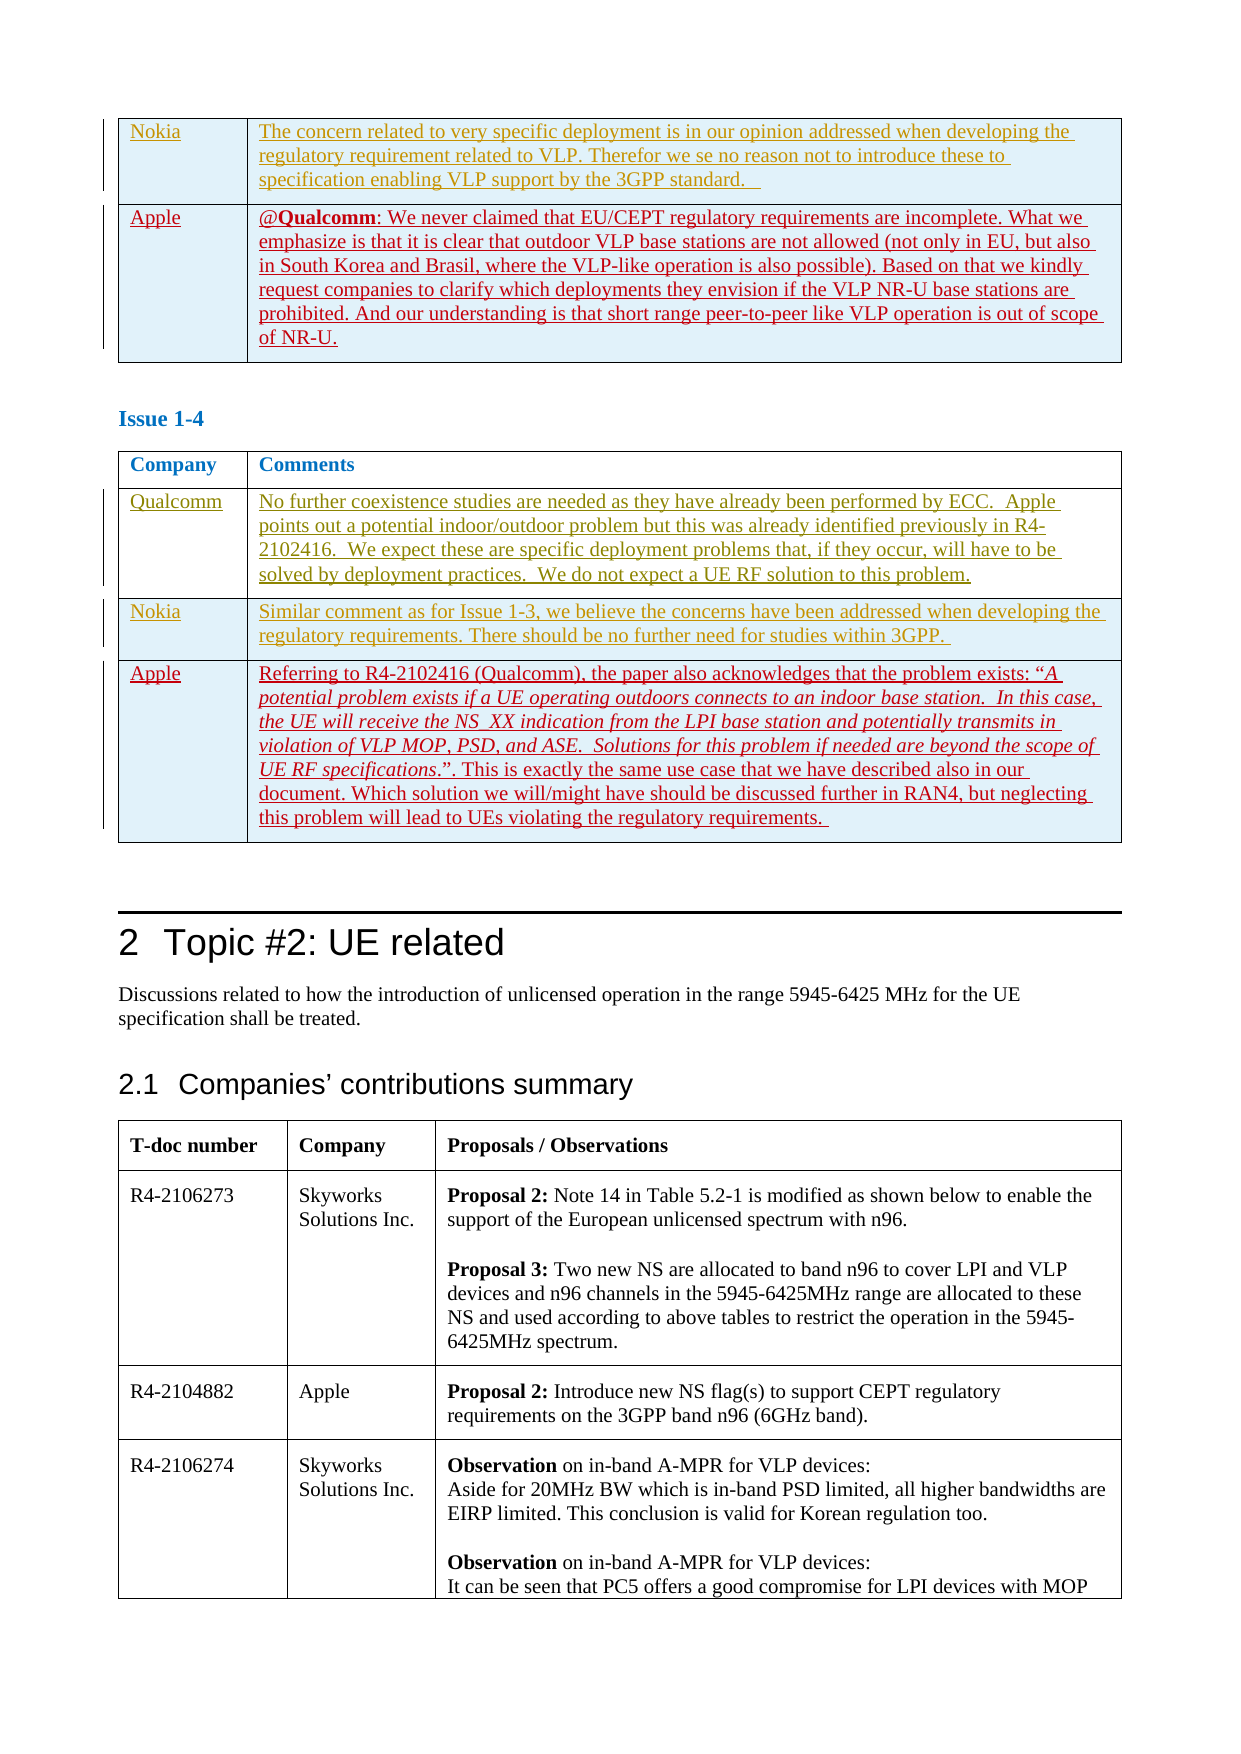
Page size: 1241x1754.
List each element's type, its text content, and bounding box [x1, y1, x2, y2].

table_header T-doc number [119, 1121, 287, 1170]
table_cell R4-2106274 [119, 1440, 287, 1598]
table_cell Proposal 2: Introduce new NS flag(s) to support CEPT regulatory requirements on the 3GPP band n96 (6GHz band). [436, 1366, 1121, 1439]
table_cell Proposal 2: Note 14 in Table 5.2-1 is modified as shown below to enable the support of the European unlicensed spectrum with n96. Proposal 3: Two new NS are allocated to band n96 to cover LPI and VLP devices and n96 channels in the 5945-6425MHz range are allocated to these NS and used according to above tables to restrict the operation in the 5945-6425MHz spectrum. [436, 1171, 1121, 1365]
table_header Company [288, 1121, 435, 1170]
table_cell [248, 489, 1121, 598]
text Discussions related to how the introduction of unlicensed operation in the range 5945-6425 MHz for the UE specification shall be treated. [118, 982, 1122, 1030]
table_header Company [119, 452, 247, 488]
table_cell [288, 1440, 435, 1598]
subtitle Companies’ contributions summary [118, 1067, 1122, 1101]
table_header Proposals / Observations [436, 1121, 1121, 1170]
text Issue 1-4 [118, 406, 1122, 432]
table_cell R4-2104882 [119, 1366, 287, 1439]
table_cell Skyworks Solutions Inc. [288, 1171, 435, 1365]
subtitle Topic #2: UE related [118, 914, 1122, 963]
table_cell R4-2106273 [119, 1171, 287, 1365]
table_header Comments [248, 452, 1121, 488]
table_cell [119, 489, 247, 598]
table_cell Apple [288, 1366, 435, 1439]
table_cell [436, 1440, 1121, 1598]
